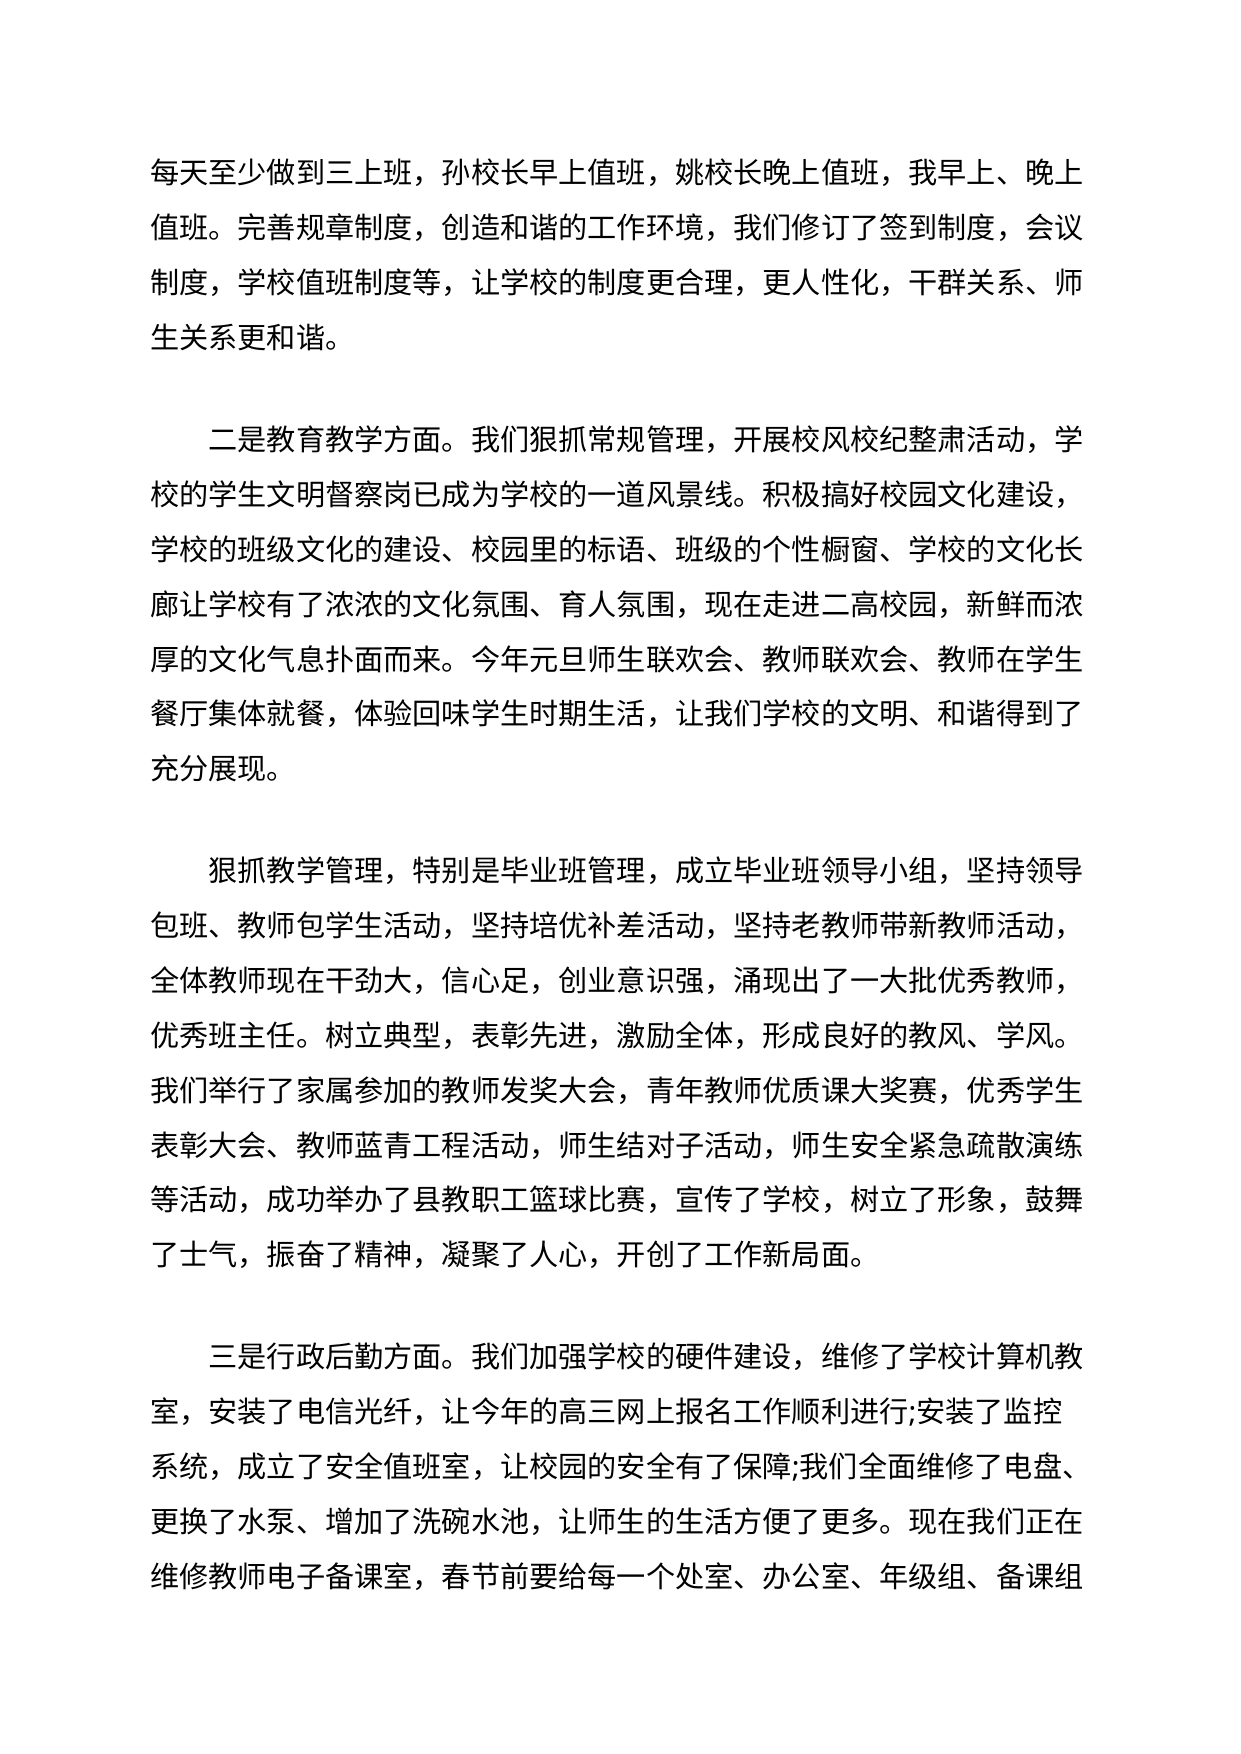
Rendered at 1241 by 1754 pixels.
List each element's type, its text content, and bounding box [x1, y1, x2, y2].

text 狠抓教学管理，特别是毕业班管理，成立毕业班领导小组，坚持领导包班、教师包学生活动，坚持培优补差活动，坚持老教师带新教师活动，全体教师现在干劲大，信心足，创业意识强，涌现出了一大批优秀教师，优秀班主任。树立典型，表彰先进，激励全体，形成良好的教风、学风。我们举行了家属参加的教师发奖大会，青年教师优质课大奖赛，优秀学生表彰大会、教师蓝青工程活动，师生结对子活动，师生安全紧急疏散演练等活动，成功举办了县教职工篮球比赛，宣传了学校，树立了形象，鼓舞了士气，振奋了精神，凝聚了人心，开创了工作新局面。 [150, 848, 1090, 1274]
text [150, 150, 1090, 357]
text 二是教育教学方面。我们狠抓常规管理，开展校风校纪整肃活动，学校的学生文明督察岗已成为学校的一道风景线。积极搞好校园文化建设，学校的班级文化的建设、校园里的标语、班级的个性橱窗、学校的文化长廊让学校有了浓浓的文化氛围、育人氛围，现在走进二高校园，新鲜而浓厚的文化气息扑面而来。今年元旦师生联欢会、教师联欢会、教师在学生餐厅集体就餐，体验回味学生时期生活，让我们学校的文明、和谐得到了充分展现。 [150, 416, 1090, 788]
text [150, 1334, 1090, 1596]
